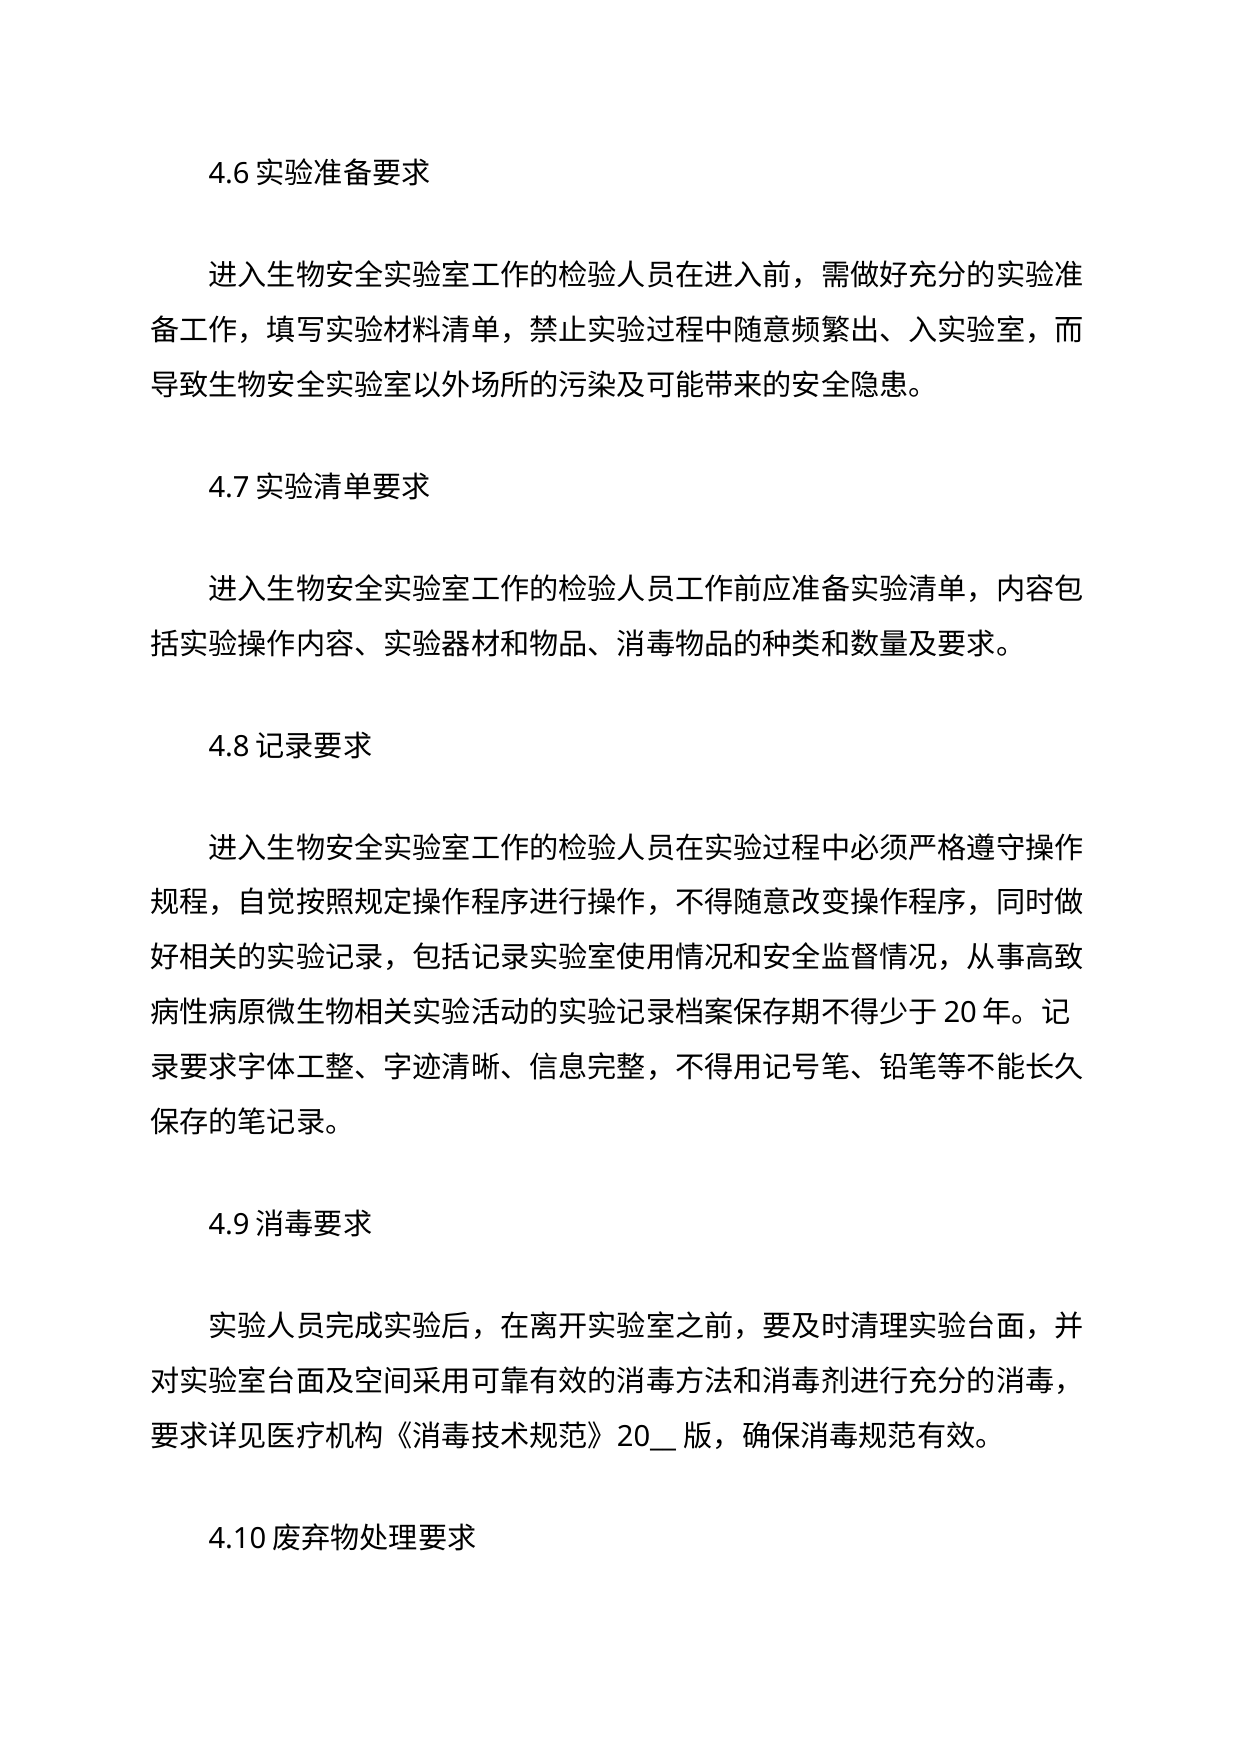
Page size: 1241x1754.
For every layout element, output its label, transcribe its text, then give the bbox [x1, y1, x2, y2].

text 4.7实验清单要求 [150, 463, 1090, 506]
text 4.10废弃物处理要求 [150, 1514, 1090, 1557]
text 进入生物安全实验室工作的检验人员在进入前，需做好充分的实验准备工作，填写实验材料清单，禁止实验过程中随意频繁出、入实验室，而导致生物安全实验室以外场所的污染及可能带来的安全隐患。 [150, 252, 1090, 404]
text 实验人员完成实验后，在离开实验室之前，要及时清理实验台面，并对实验室台面及空间采用可靠有效的消毒方法和消毒剂进行充分的消毒，要求详见医疗机构《消毒技术规范》20__ 版，确保消毒规范有效。 [150, 1302, 1090, 1455]
text 4.8记录要求 [150, 722, 1090, 764]
text 4.6实验准备要求 [150, 150, 1090, 192]
text 4.9消毒要求 [150, 1201, 1090, 1243]
text 进入生物安全实验室工作的检验人员在实验过程中必须严格遵守操作规程，自觉按照规定操作程序进行操作，不得随意改变操作程序，同时做好相关的实验记录，包括记录实验室使用情况和安全监督情况，从事高致病性病原微生物相关实验活动的实验记录档案保存期不得少于20年。记录要求字体工整、字迹清晰、信息完整，不得用记号笔、铅笔等不能长久保存的笔记录。 [150, 824, 1090, 1141]
text 进入生物安全实验室工作的检验人员工作前应准备实验清单，内容包括实验操作内容、实验器材和物品、消毒物品的种类和数量及要求。 [150, 566, 1090, 663]
